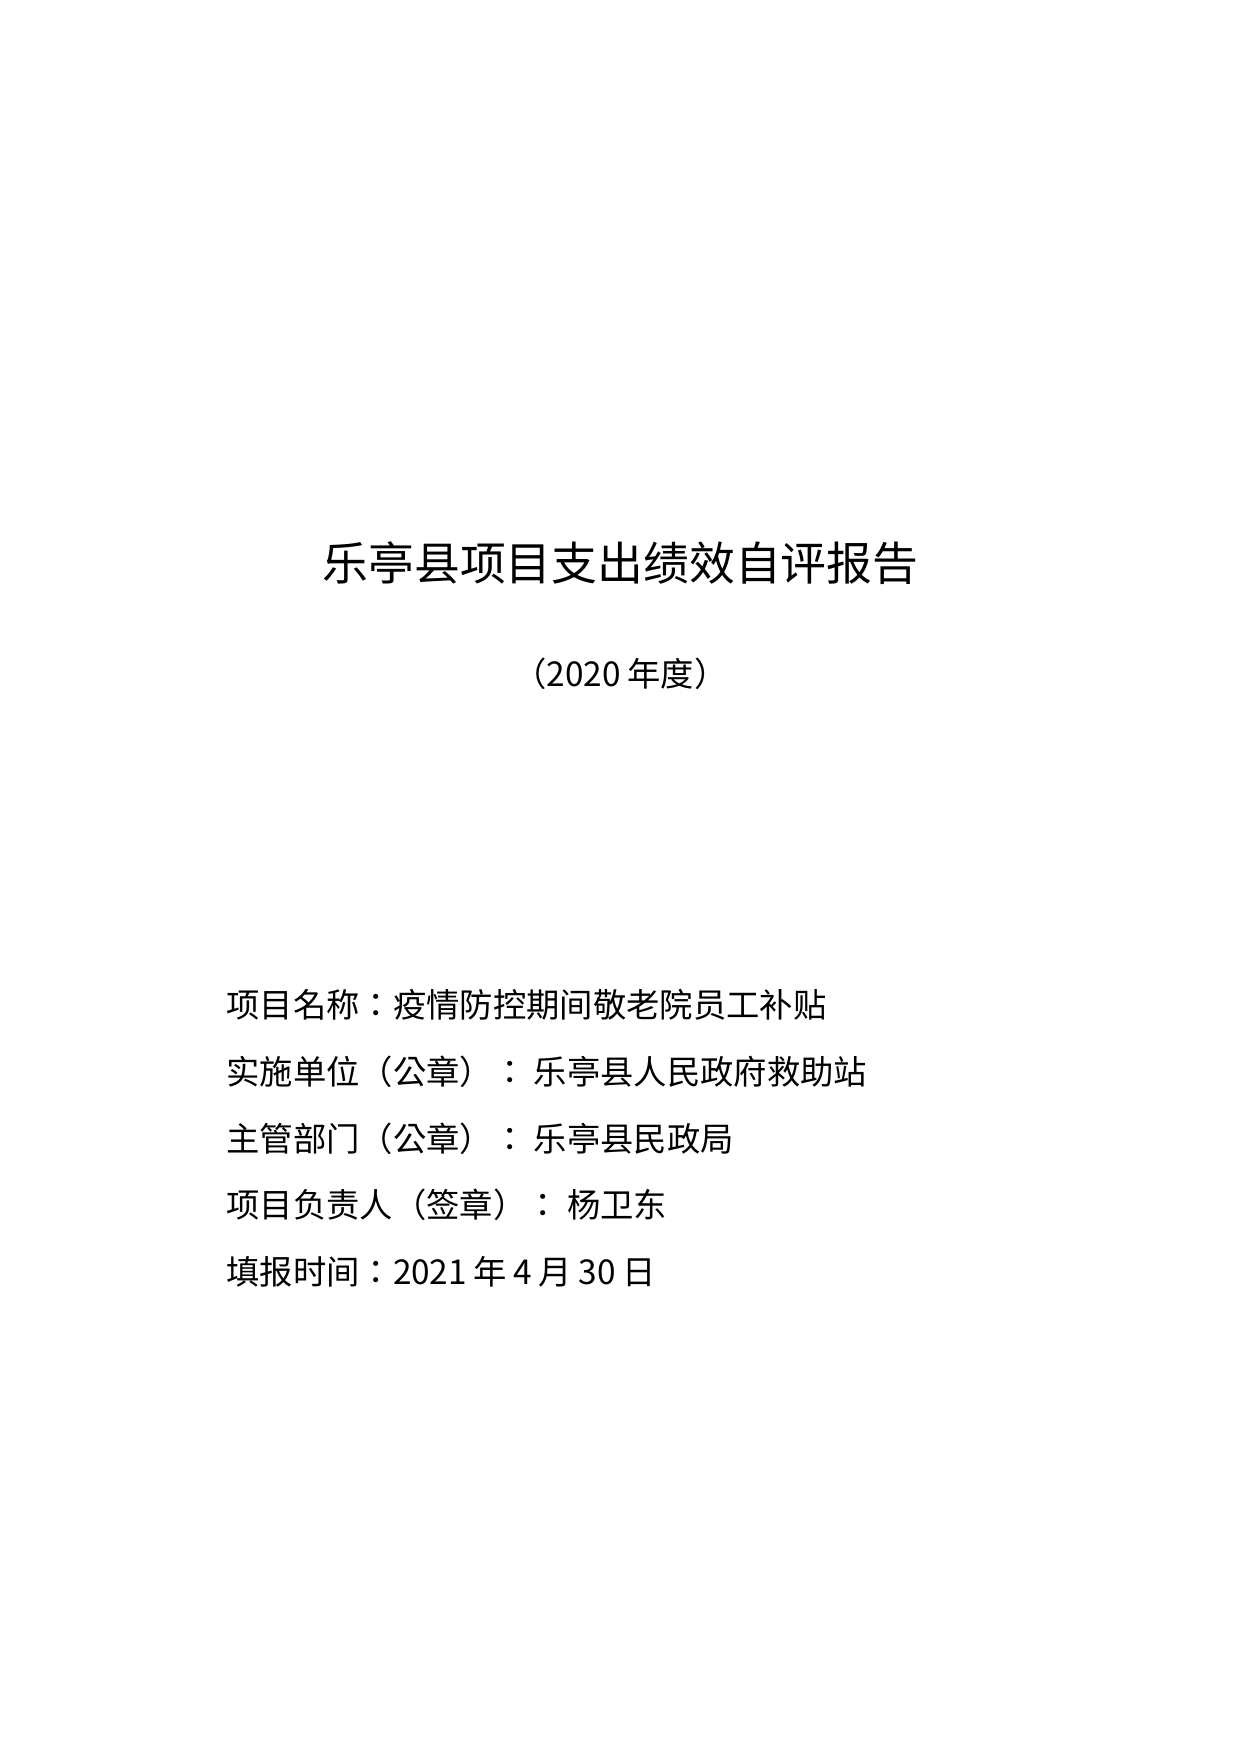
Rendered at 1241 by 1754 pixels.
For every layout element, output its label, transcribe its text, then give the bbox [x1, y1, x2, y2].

text 填报时间：2021年4月30日 [159, 1231, 1081, 1298]
text （2020年度） [159, 633, 1081, 700]
text 项目名称：疫情防控期间敬老院员工补贴 [159, 964, 1081, 1031]
text 实施单位（公章）： 乐亭县人民政府救助站 [159, 1031, 1081, 1098]
text 主管部门（公章）： 乐亭县民政局 [159, 1098, 1081, 1164]
text 项目负责人（签章）： 杨卫东 [159, 1164, 1081, 1231]
subtitle 乐亭县项目支出绩效自评报告 [159, 527, 1081, 593]
